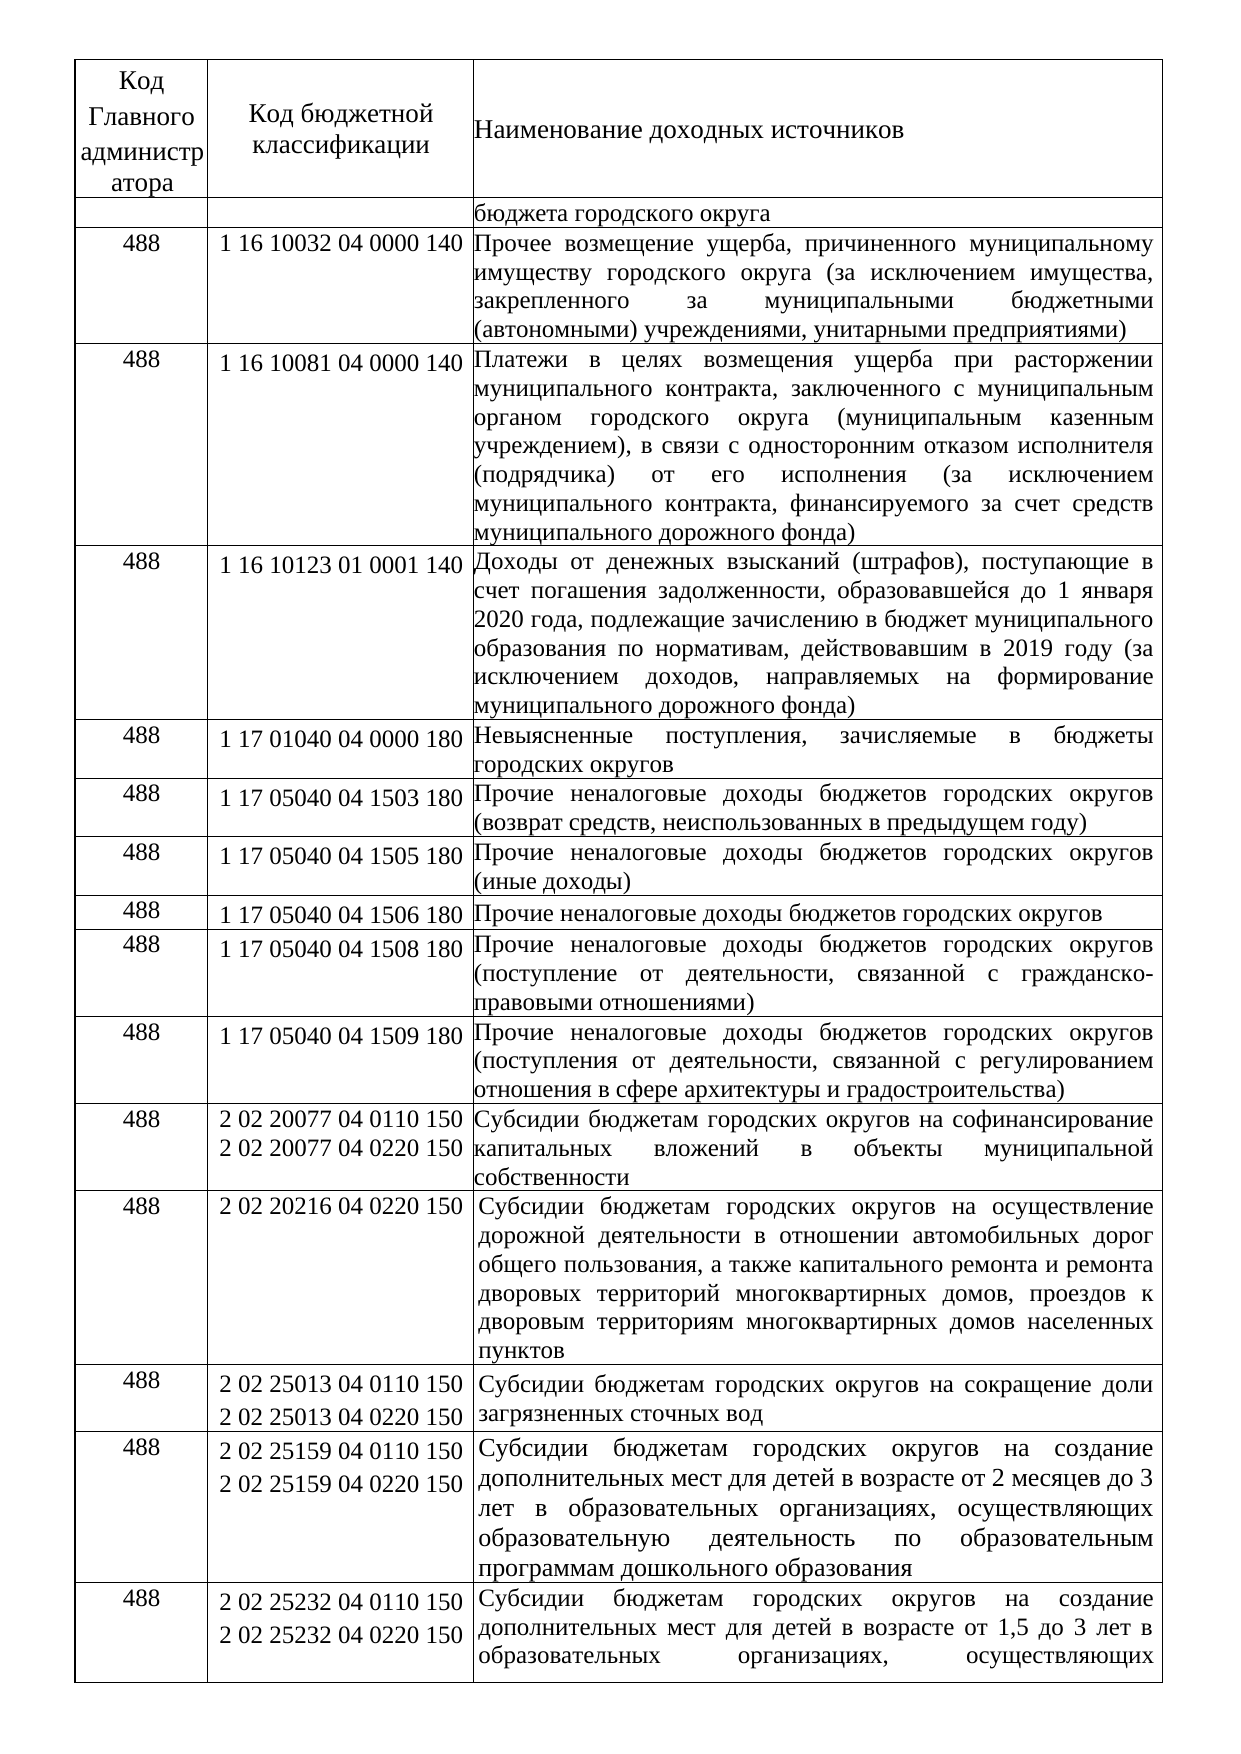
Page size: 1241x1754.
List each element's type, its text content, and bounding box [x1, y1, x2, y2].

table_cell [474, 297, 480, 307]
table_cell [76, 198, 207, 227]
table_header Наименование доходных источников [474, 60, 1162, 197]
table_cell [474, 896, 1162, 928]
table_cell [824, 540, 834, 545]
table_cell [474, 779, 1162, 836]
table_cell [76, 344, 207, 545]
table_header Код бюджетной классификации [208, 60, 473, 197]
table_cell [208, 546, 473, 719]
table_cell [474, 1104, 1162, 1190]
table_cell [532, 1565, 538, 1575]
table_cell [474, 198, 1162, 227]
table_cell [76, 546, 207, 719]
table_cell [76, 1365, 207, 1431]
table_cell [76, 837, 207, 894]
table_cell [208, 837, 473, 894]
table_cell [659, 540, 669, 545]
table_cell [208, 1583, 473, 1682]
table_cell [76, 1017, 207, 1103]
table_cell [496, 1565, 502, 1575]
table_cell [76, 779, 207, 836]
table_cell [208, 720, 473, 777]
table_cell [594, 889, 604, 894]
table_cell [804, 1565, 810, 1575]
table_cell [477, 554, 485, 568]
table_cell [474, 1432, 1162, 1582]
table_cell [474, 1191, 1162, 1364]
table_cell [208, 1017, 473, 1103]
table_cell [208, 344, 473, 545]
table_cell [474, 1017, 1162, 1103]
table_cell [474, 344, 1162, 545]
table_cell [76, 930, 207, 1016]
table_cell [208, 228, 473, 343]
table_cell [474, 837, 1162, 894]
table_header Код Главного администратора [76, 60, 207, 197]
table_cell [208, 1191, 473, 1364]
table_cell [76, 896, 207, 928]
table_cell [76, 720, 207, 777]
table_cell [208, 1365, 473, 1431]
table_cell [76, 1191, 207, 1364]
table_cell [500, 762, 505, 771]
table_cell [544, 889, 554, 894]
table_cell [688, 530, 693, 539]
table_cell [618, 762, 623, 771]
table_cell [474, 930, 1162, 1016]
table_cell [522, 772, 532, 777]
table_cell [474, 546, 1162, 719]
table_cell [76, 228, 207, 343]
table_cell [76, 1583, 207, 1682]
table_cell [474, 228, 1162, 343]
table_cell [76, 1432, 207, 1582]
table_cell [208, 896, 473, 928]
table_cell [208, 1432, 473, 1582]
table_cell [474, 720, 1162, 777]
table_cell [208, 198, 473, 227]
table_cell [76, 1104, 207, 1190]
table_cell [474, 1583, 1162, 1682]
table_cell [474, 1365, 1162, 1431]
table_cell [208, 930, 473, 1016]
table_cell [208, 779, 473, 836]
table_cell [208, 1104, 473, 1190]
